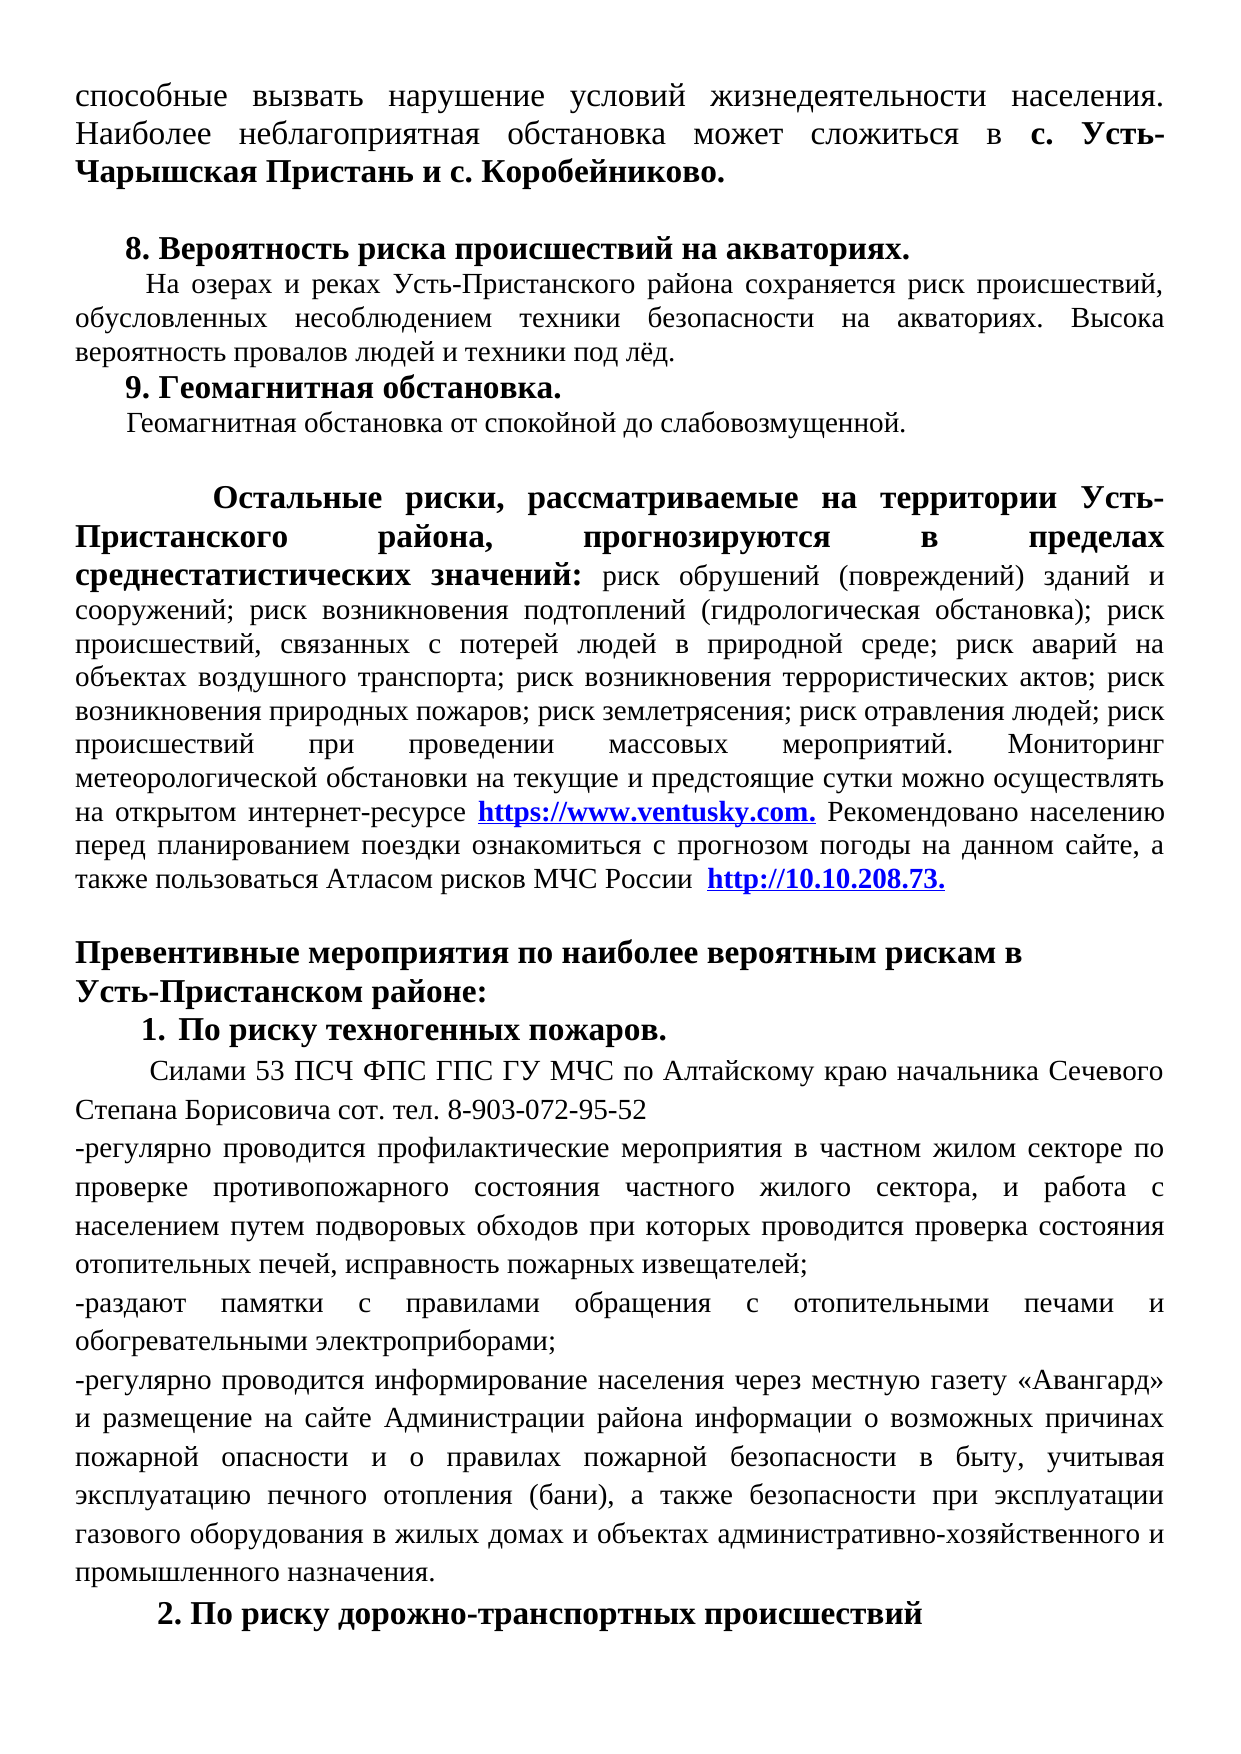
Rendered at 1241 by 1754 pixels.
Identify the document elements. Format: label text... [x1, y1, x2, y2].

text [75, 75, 1165, 190]
text Усть-Пристанском районе: [75, 971, 1165, 1009]
list -регулярно проводится профилактические мероприятия в частном жилом секторе по проверке противопожарного состояния частного жилого сектора, и работа с населением путем подворовых обходов при которых проводится проверка состояния отопительных печей, исправность пожарных извещателей; [75, 1131, 1165, 1280]
text 9. Геомагнитная обстановка. [75, 367, 1165, 406]
list -раздают памятки с правилами обращения с отопительными печами и обогревательными электроприборами; [75, 1285, 1165, 1357]
list 2. По риску дорожно-транспортных происшествий [157, 1593, 1165, 1631]
text Превентивные мероприятия по наиболее вероятным рискам в [75, 933, 1165, 971]
list По риску техногенных пожаров. [141, 1009, 1165, 1048]
list Силами 53 ПСЧ ФПС ГПС ГУ МЧС по Алтайскому краю начальника Сечевого Степана Борисовича сот. тел. 8-903-072-95-52 [75, 1053, 1165, 1126]
list -регулярно проводится информирование населения через местную газету «Авангард» и размещение на сайте Администрации района информации о возможных причинах пожарной опасности и о правилах пожарной безопасности в быту, учитывая эксплуатацию печного отопления (бани), а также безопасности при эксплуатации газового оборудования в жилых домах и объектах административно-хозяйственного и промышленного назначения. [75, 1362, 1165, 1588]
text 8. Вероятность риска происшествий на акваториях. [75, 228, 1165, 267]
text Геомагнитная обстановка от спокойной до слабовозмущенной. [75, 406, 1165, 439]
text Остальные риски, рассматриваемые на территории Усть-Пристанского района, прогнозируются в пределах среднестатистических значений: риск обрушений (повреждений) зданий и сооружений; риск возникновения подтоплений (гидрологическая обстановка); риск происшествий, связанных с потерей людей в природной среде; риск аварий на объектах воздушного транспорта; риск возникновения террористических актов; риск возникновения природных пожаров; риск землетрясения; риск отравления людей; риск происшествий при проведении массовых мероприятий. Мониторинг метеорологической обстановки на текущие и предстоящие сутки можно осуществлять на открытом интернет-ресурсе https://www.ventusky.com. Рекомендовано населению перед планированием поездки ознакомиться с прогнозом погоды на данном сайте, а также пользоваться Атласом рисков МЧС России http://10.10.208.73. [75, 477, 1165, 894]
text На озерах и реках Усть-Пристанского района сохраняется риск происшествий, обусловленных несоблюдением техники безопасности на акваториях. Высока вероятность провалов людей и техники под лёд. [75, 267, 1165, 367]
